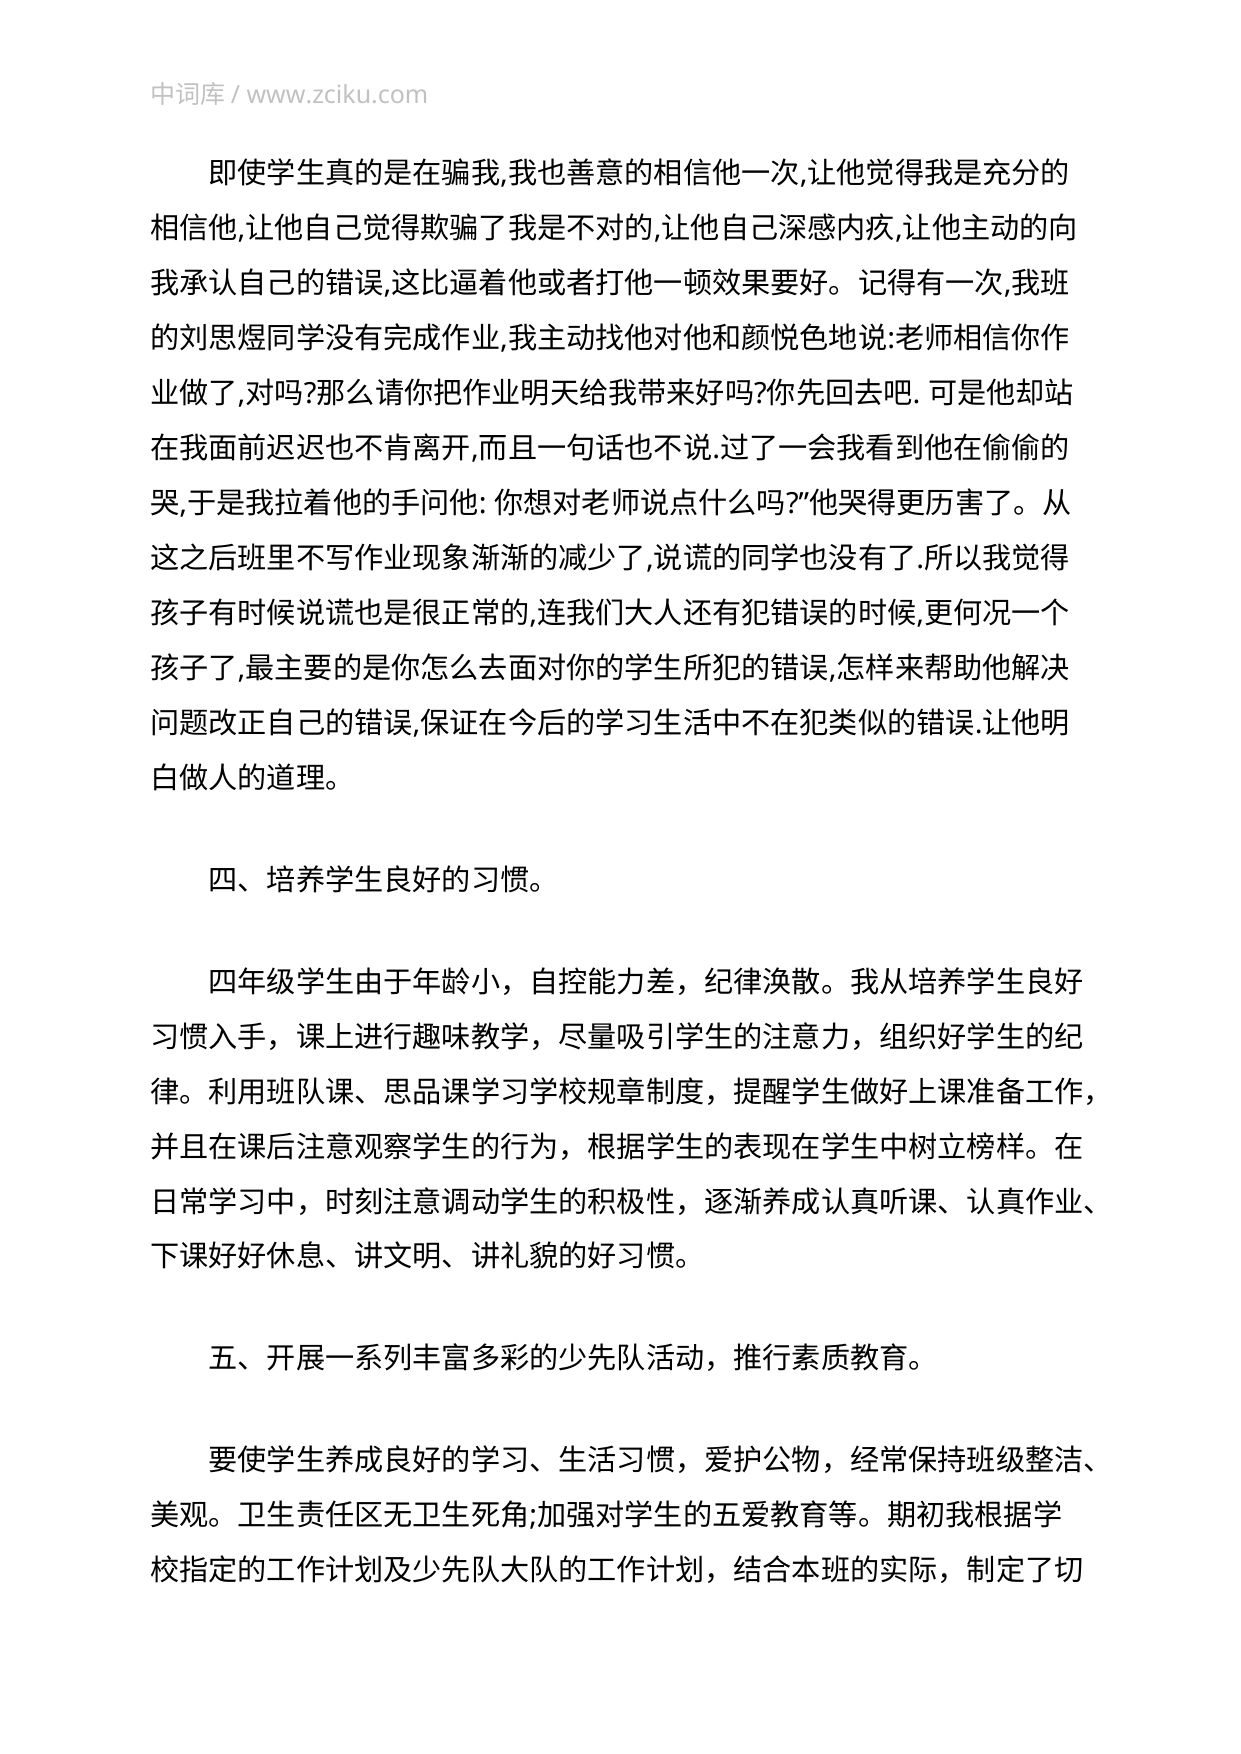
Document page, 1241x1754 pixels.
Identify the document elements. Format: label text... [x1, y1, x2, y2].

text 四、培养学生良好的习惯。 [150, 857, 1090, 899]
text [150, 1437, 1090, 1589]
text 五、开展一系列丰富多彩的少先队活动，推行素质教育。 [150, 1335, 1090, 1377]
text 即使学生真的是在骗我,我也善意的相信他一次,让他觉得我是充分的相信他,让他自己觉得欺骗了我是不对的,让他自己深感内疚,让他主动的向我承认自己的错误,这比逼着他或者打他一顿效果要好。记得有一次,我班的刘思煜同学没有完成作业,我主动找他对他和颜悦色地说:老师相信你作业做了,对吗?那么请你把作业明天给我带来好吗?你先回去吧. 可是他却站在我面前迟迟也不肯离开,而且一句话也不说.过了一会我看到他在偷偷的哭,于是我拉着他的手问他: 你想对老师说点什么吗?”他哭得更历害了。从这之后班里不写作业现象渐渐的减少了,说谎的同学也没有了.所以我觉得孩子有时候说谎也是很正常的,连我们大人还有犯错误的时候,更何况一个孩子了,最主要的是你怎么去面对你的学生所犯的错误,怎样来帮助他解决问题改正自己的错误,保证在今后的学习生活中不在犯类似的错误.让他明白做人的道理。 [150, 150, 1090, 797]
text 四年级学生由于年龄小，自控能力差，纪律涣散。我从培养学生良好习惯入手，课上进行趣味教学，尽量吸引学生的注意力，组织好学生的纪律。利用班队课、思品课学习学校规章制度，提醒学生做好上课准备工作，并且在课后注意观察学生的行为，根据学生的表现在学生中树立榜样。在日常学习中，时刻注意调动学生的积极性，逐渐养成认真听课、认真作业、下课好好休息、讲文明、讲礼貌的好习惯。 [150, 958, 1090, 1275]
